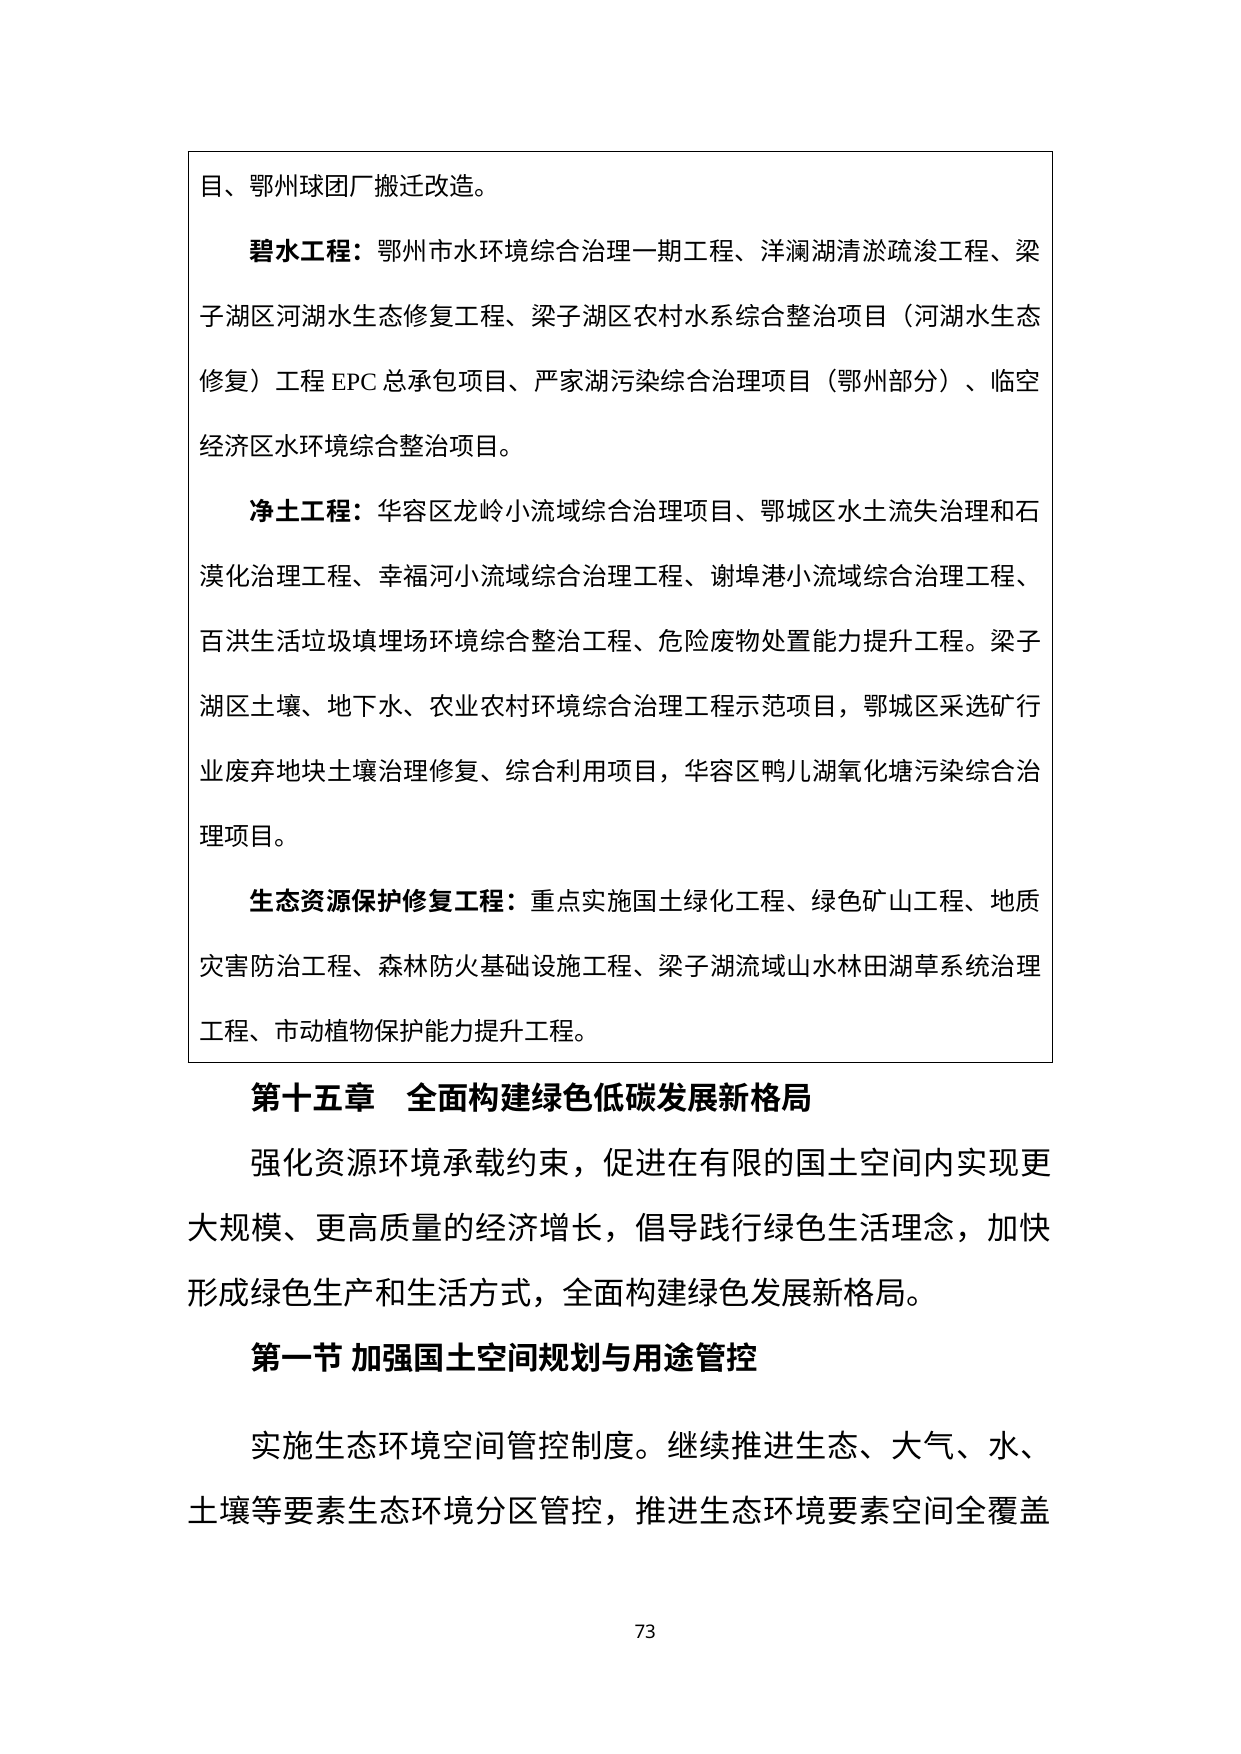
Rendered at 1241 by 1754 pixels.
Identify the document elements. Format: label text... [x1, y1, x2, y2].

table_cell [189, 152, 1052, 1062]
text 强化资源环境承载约束，促进在有限的国土空间内实现更大规模、更高质量的经济增长，倡导践行绿色生活理念，加快形成绿色生产和生活方式，全面构建绿色发展新格局。 [187, 1128, 1053, 1323]
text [187, 1411, 1053, 1541]
subtitle 第一节 加强国土空间规划与用途管控 [187, 1323, 1053, 1388]
subtitle 全面构建绿色低碳发展新格局 [187, 1063, 1053, 1128]
